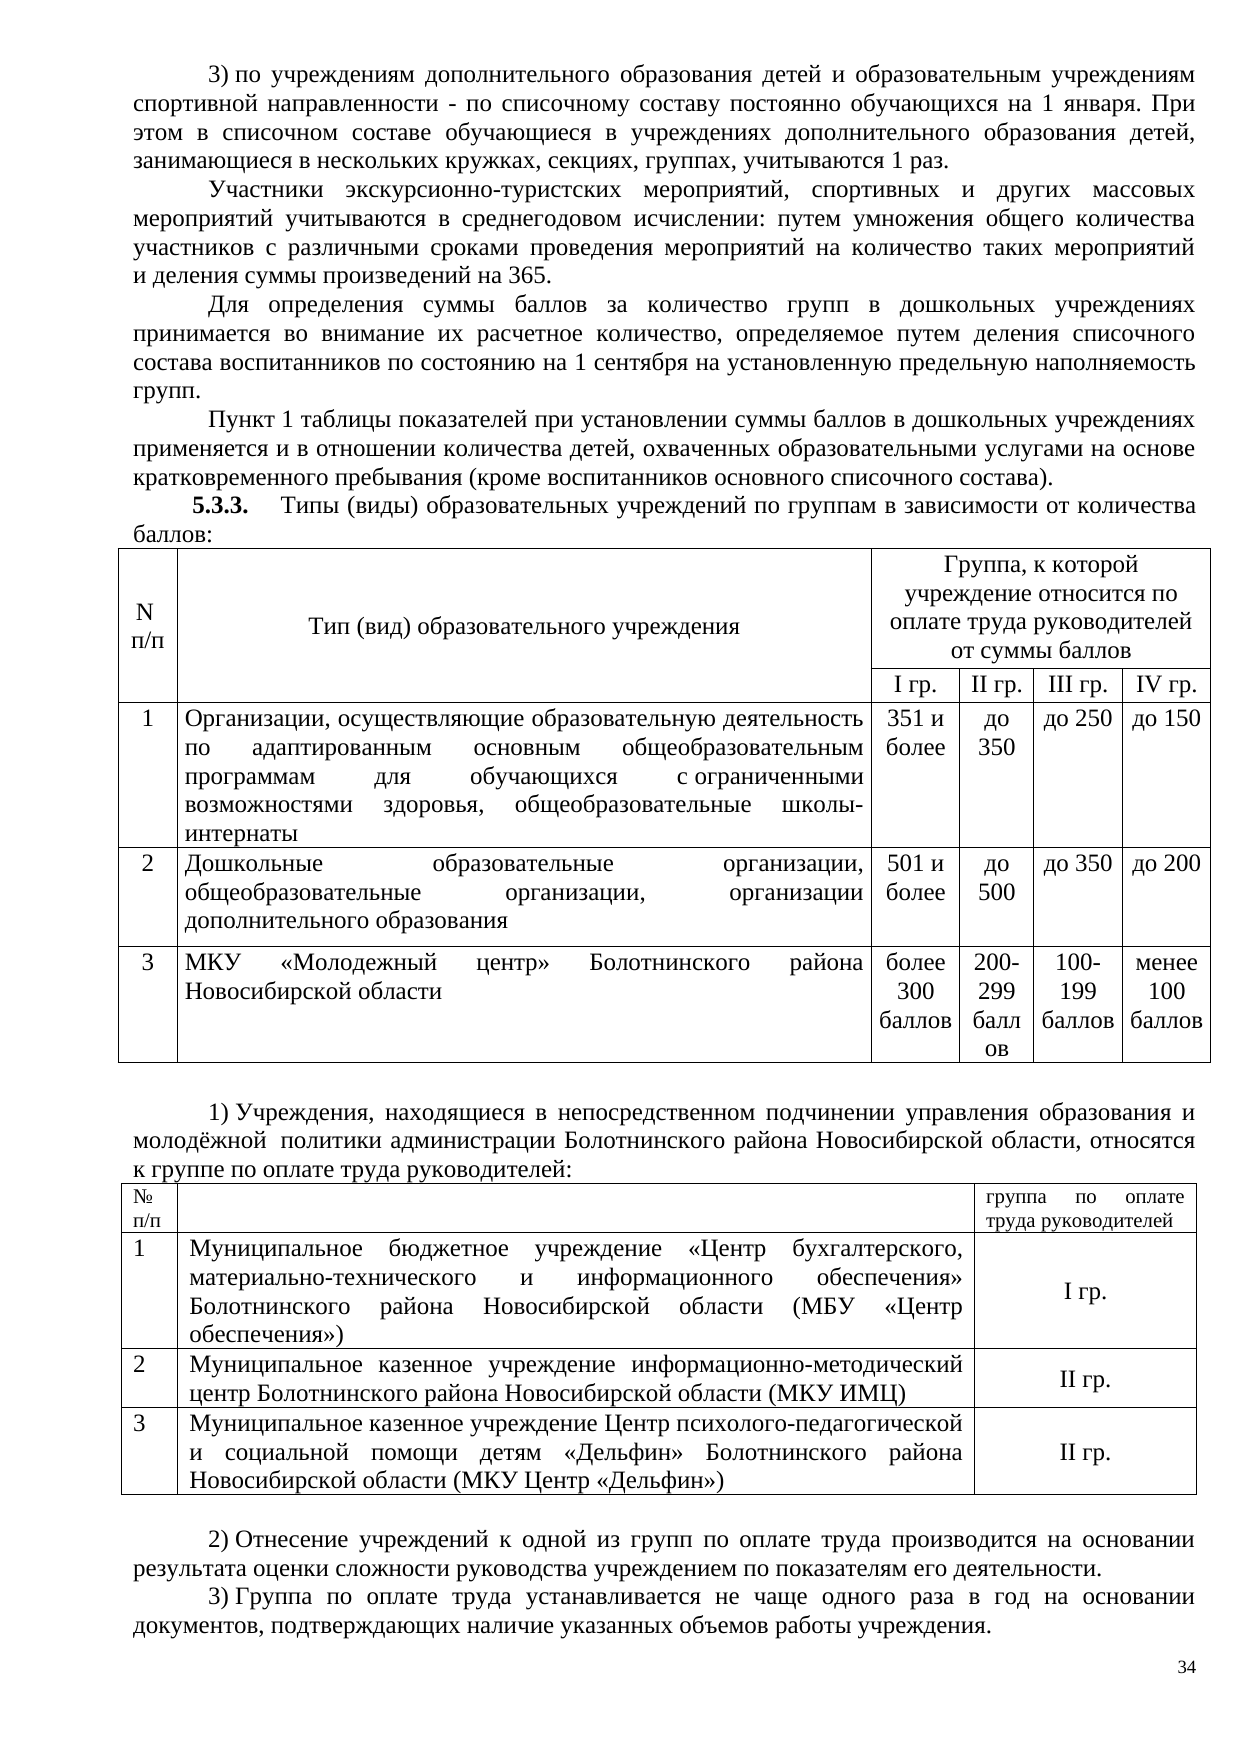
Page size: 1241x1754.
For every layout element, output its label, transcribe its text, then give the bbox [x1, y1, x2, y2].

table_cell 2 [122, 1349, 177, 1407]
text Для определения суммы баллов за количество групп в дошкольных учреждениях принимается во внимание их расчетное количество, определяемое путем деления списочного состава воспитанников по состоянию на 1 сентября на установленную предельную наполняемость групп. [133, 289, 1196, 404]
table_cell 3 [122, 1408, 177, 1494]
table_cell Муниципальное бюджетное учреждение «Центр бухгалтерского, материально-технического и информационного обеспечения» Болотнинского района Новосибирской области (МБУ «Центр обеспечения») [178, 1233, 974, 1348]
table_cell II гр. [975, 1349, 1196, 1407]
table_cell I гр. [975, 1233, 1196, 1348]
list Типы (виды) образовательных учреждений по группам в зависимости от количества баллов: [133, 490, 1196, 548]
table_cell II гр. [960, 669, 1033, 702]
table_header Тип (вид) образовательного учреждения [178, 549, 871, 702]
text 1) Учреждения, находящиеся в непосредственном подчинении управления образования и молодёжной политики администрации Болотнинского района Новосибирской области, относятся к группе по оплате труда руководителей: [133, 1097, 1196, 1183]
table_cell 2 [119, 848, 177, 946]
table_cell 1 [122, 1233, 177, 1348]
table_cell 200-299 баллов [960, 947, 1033, 1062]
text 2) Отнесение учреждений к одной из групп по оплате труда производится на основании результата оценки сложности руководства учреждением по показателям его деятельности. [133, 1524, 1196, 1581]
table_cell до 250 [1034, 703, 1122, 847]
text Участники экскурсионно-туристских мероприятий, спортивных и других массовых мероприятий учитываются в среднегодовом исчислении: путем умножения общего количества участников с различными сроками проведения мероприятий на количество таких мероприятий и деления суммы произведений на 365. [133, 174, 1196, 289]
text 3) по учреждениям дополнительного образования детей и образовательным учреждениям спортивной направленности - по списочному составу постоянно обучающихся на 1 января. При этом в списочном составе обучающиеся в учреждениях дополнительного образования детей, занимающиеся в нескольких кружках, секциях, группах, учитываются 1 раз. [133, 59, 1196, 174]
table_cell 501 и более [872, 848, 959, 946]
table_cell IV гр. [1123, 669, 1210, 702]
table_cell до 150 [1123, 703, 1210, 847]
text Пункт 1 таблицы показателей при установлении суммы баллов в дошкольных учреждениях применяется и в отношении количества детей, охваченных образовательными услугами на основе кратковременного пребывания (кроме воспитанников основного списочного состава). [133, 404, 1196, 490]
table_cell более 300 баллов [872, 947, 959, 1062]
table_cell МКУ «Молодежный центр» Болотнинского района Новосибирской области [178, 947, 871, 1062]
table_cell 3 [119, 947, 177, 1062]
table_cell до 350 [1034, 848, 1122, 946]
table_header группа по оплате труда руководителей [975, 1184, 1196, 1232]
table_cell I гр. [872, 669, 959, 702]
table_cell Организации, осуществляющие образовательную деятельность по адаптированным основным общеобразовательным программам для обучающихся с ограниченными возможностями здоровья, общеобразовательные школы-интернаты [178, 703, 871, 847]
table_header N п/п [119, 549, 177, 702]
table_cell Муниципальное казенное учреждение Центр психолого-педагогической и социальной помощи детям «Дельфин» Болотнинского района Новосибирской области (МКУ Центр «Дельфин») [178, 1408, 974, 1494]
table_header Группа, к которой учреждение относится по оплате труда руководителей от суммы баллов [872, 549, 1210, 668]
table_cell 351 и более [872, 703, 959, 847]
table_cell до 500 [960, 848, 1033, 946]
table_cell 1 [119, 703, 177, 847]
table_cell до 350 [960, 703, 1033, 847]
table_cell до 200 [1123, 848, 1210, 946]
table_header [178, 1184, 974, 1232]
table_header № п/п [122, 1184, 177, 1232]
table_cell III гр. [1034, 669, 1122, 702]
table_cell Муниципальное казенное учреждение информационно-методический центр Болотнинского района Новосибирской области (МКУ ИМЦ) [178, 1349, 974, 1407]
table_cell II гр. [975, 1408, 1196, 1494]
table_cell Дошкольные образовательные организации, общеобразовательные организации, организации дополнительного образования [178, 848, 871, 946]
table_cell менее 100 баллов [1123, 947, 1210, 1062]
table_cell 100-199 баллов [1034, 947, 1122, 1062]
text 3) Группа по оплате труда устанавливается не чаще одного раза в год на основании документов, подтверждающих наличие указанных объемов работы учреждения. [133, 1581, 1196, 1639]
